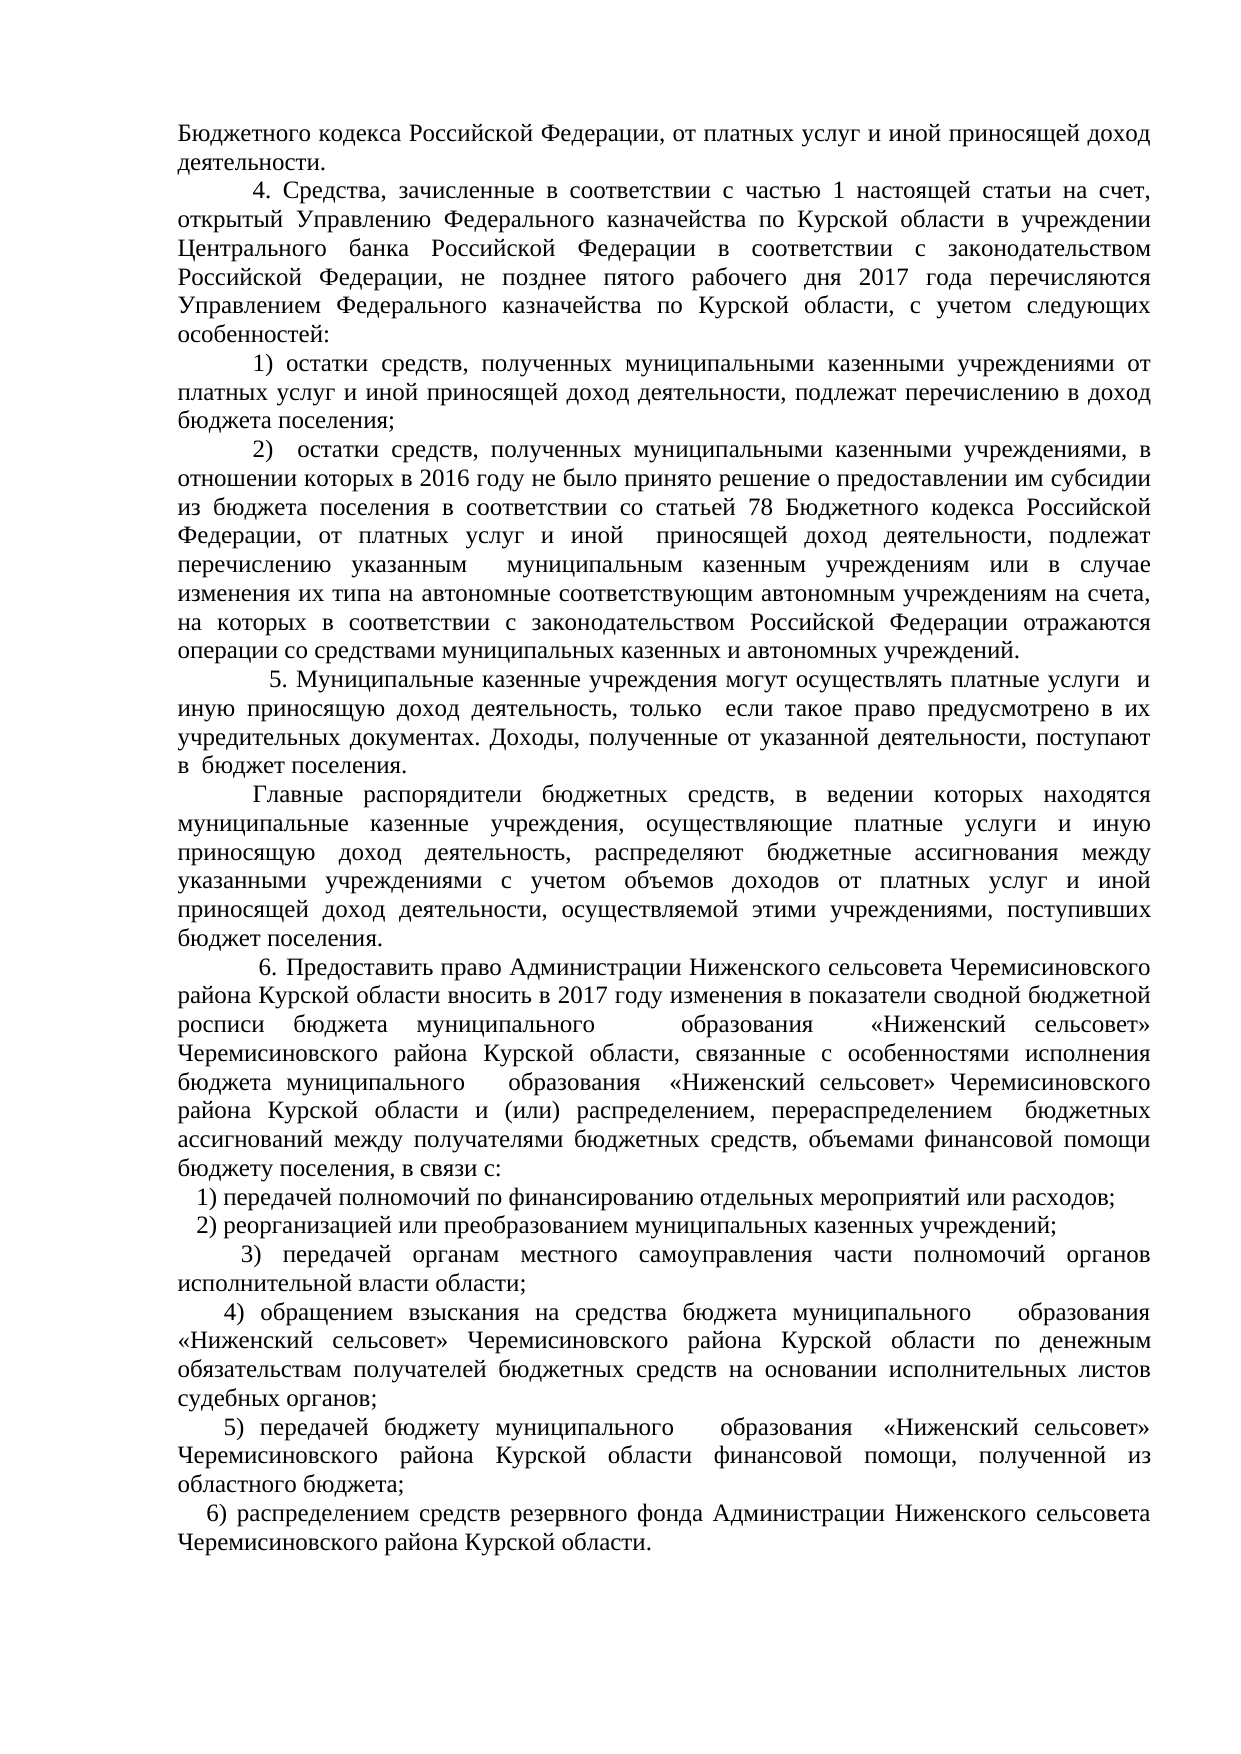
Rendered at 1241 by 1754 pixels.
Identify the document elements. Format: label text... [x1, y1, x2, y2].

text 2) реорганизацией или преобразованием муниципальных казенных учреждений; [177, 1211, 1152, 1239]
text 2) остатки средств, полученных муниципальными казенными учреждениями, в отношении которых в 2016 году не было принято решение о предоставлении им субсидии из бюджета поселения в соответствии со статьей 78 Бюджетного кодекса Российской Федерации, от платных услуг и иной приносящей доход деятельности, подлежат перечислению указанным муниципальным казенным учреждениям или в случае изменения их типа на автономные соответствующим автономным учреждениям на счета, на которых в соответствии с законодательством Российской Федерации отражаются операции со средствами муниципальных казенных и автономных учреждений. [177, 434, 1152, 664]
text 3) передачей органам местного самоуправления части полномочий органов исполнительной власти области; [177, 1239, 1152, 1297]
text 6) распределением средств резервного фонда Администрации Ниженского сельсовета Черемисиновского района Курской области. [177, 1498, 1152, 1556]
text 5. Муниципальные казенные учреждения могут осуществлять платные услуги и иную приносящую доход деятельность, только если такое право предусмотрено в их учредительных документах. Доходы, полученные от указанной деятельности, поступают в бюджет поселения. [177, 664, 1152, 779]
text 4. Средства, зачисленные в соответствии с частью 1 настоящей статьи на счет, открытый Управлению Федерального казначейства по Курской области в учреждении Центрального банка Российской Федерации в соответствии с законодательством Российской Федерации, не позднее пятого рабочего дня 2017 года перечисляются Управлением Федерального казначейства по Курской области, с учетом следующих особенностей: [177, 176, 1152, 348]
text 5) передачей бюджету муниципального образования «Ниженский сельсовет» Черемисиновского района Курской области финансовой помощи, полученной из областного бюджета; [177, 1412, 1152, 1498]
text 1) передачей полномочий по финансированию отдельных мероприятий или расходов; [177, 1182, 1152, 1211]
text Главные распорядители бюджетных средств, в ведении которых находятся муниципальные казенные учреждения, осуществляющие платные услуги и иную приносящую доход деятельность, распределяют бюджетные ассигнования между указанными учреждениями с учетом объемов доходов от платных услуг и иной приносящей доход деятельности, осуществляемой этими учреждениями, поступивших бюджет поселения. [177, 779, 1152, 952]
text 1) остатки средств, полученных муниципальными казенными учреждениями от платных услуг и иной приносящей доход деятельности, подлежат перечислению в доход бюджета поселения; [177, 348, 1152, 434]
text 4) обращением взыскания на средства бюджета муниципального образования «Ниженский сельсовет» Черемисиновского района Курской области по денежным обязательствам получателей бюджетных средств на основании исполнительных листов судебных органов; [177, 1297, 1152, 1412]
text 6. Предоставить право Администрации Ниженского сельсовета Черемисиновского района Курской области вносить в 2017 году изменения в показатели сводной бюджетной росписи бюджета муниципального образования «Ниженский сельсовет» Черемисиновского района Курской области, связанные с особенностями исполнения бюджета муниципального образования «Ниженский сельсовет» Черемисиновского района Курской области и (или) распределением, перераспределением бюджетных ассигнований между получателями бюджетных средств, объемами финансовой помощи бюджету поселения, в связи с: [177, 952, 1152, 1182]
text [177, 118, 1152, 176]
